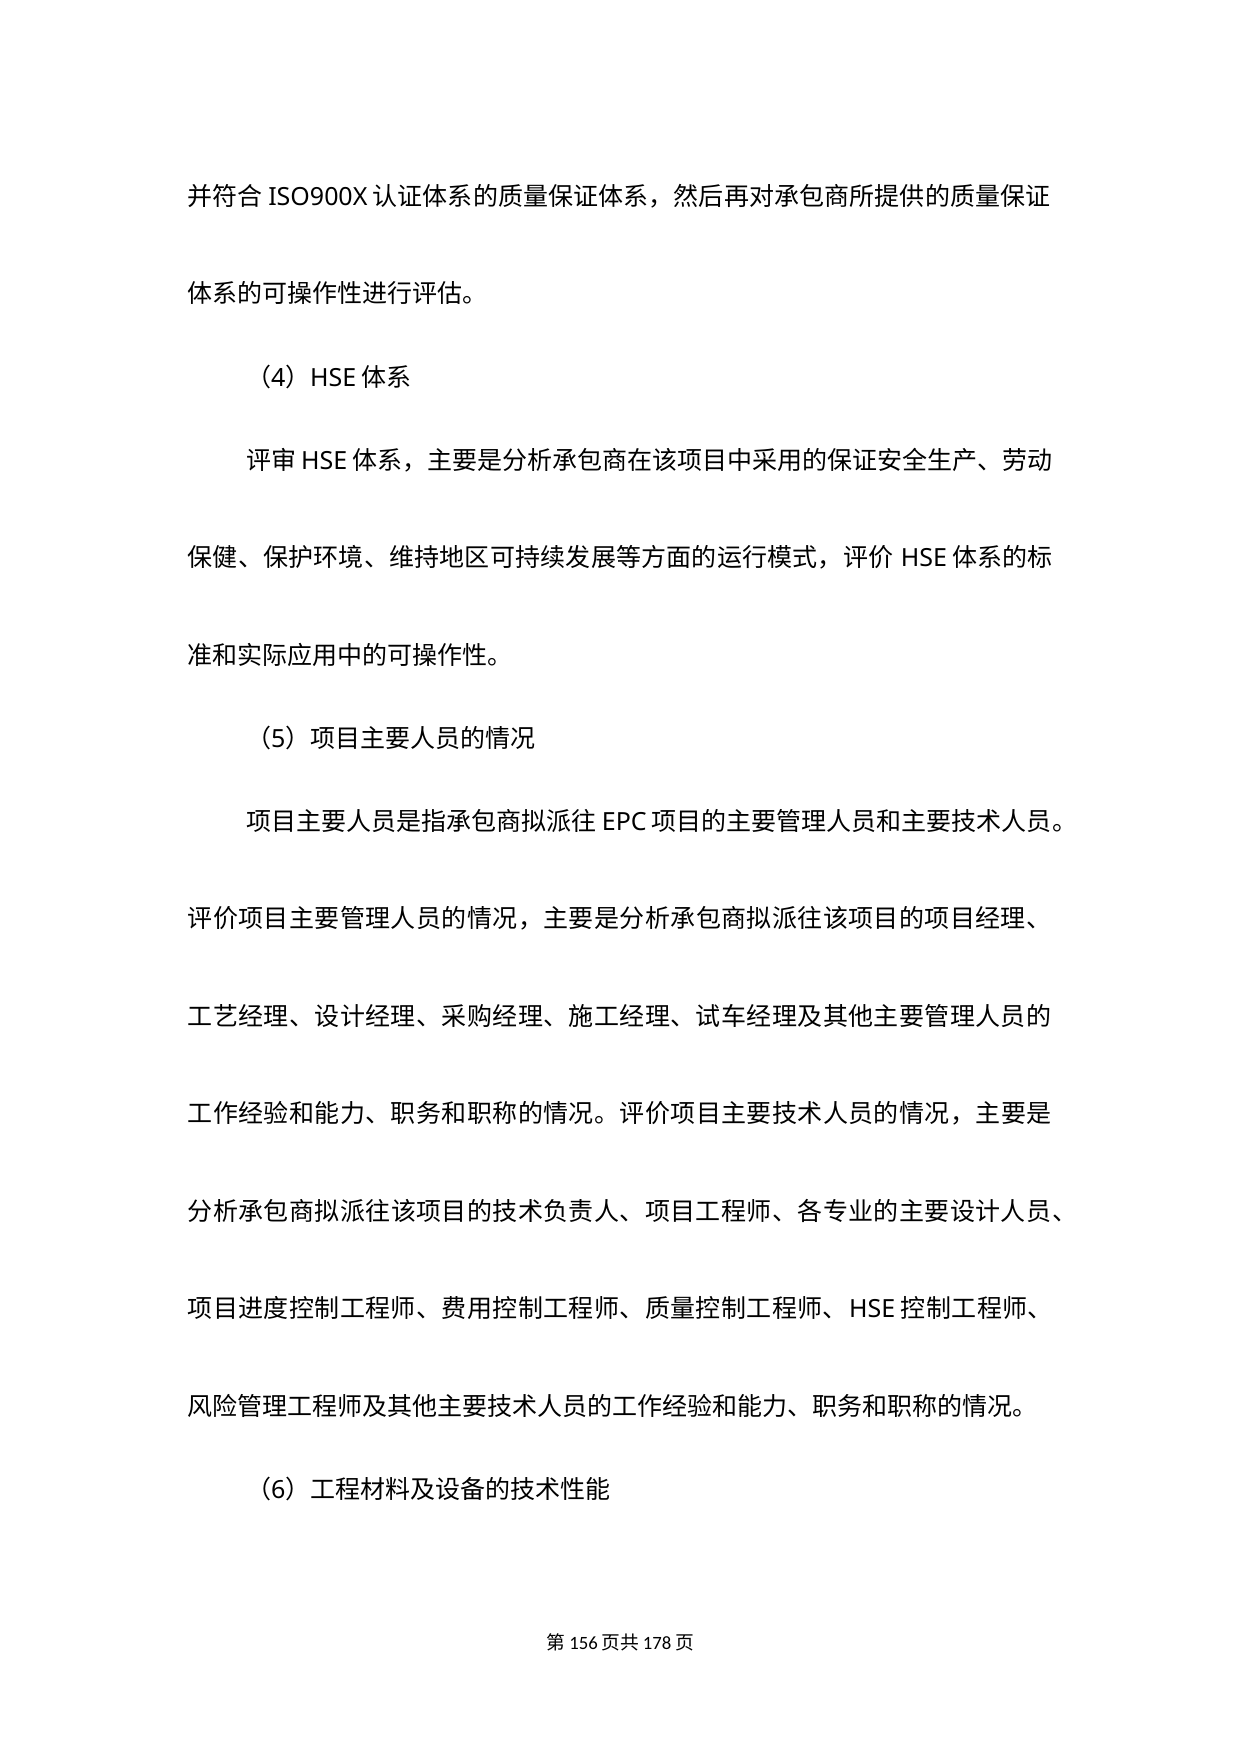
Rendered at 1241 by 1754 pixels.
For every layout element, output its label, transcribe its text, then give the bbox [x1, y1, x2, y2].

text 评审HSE体系，主要是分析承包商在该项目中采用的保证安全生产、劳动保健、保护环境、维持地区可持续发展等方面的运行模式，评价HSE体系的标准和实际应用中的可操作性。 [187, 426, 1053, 686]
text 项目主要人员是指承包商拟派往EPC项目的主要管理人员和主要技术人员。评价项目主要管理人员的情况，主要是分析承包商拟派往该项目的项目经理、工艺经理、设计经理、采购经理、施工经理、试车经理及其他主要管理人员的工作经验和能力、职务和职称的情况。评价项目主要技术人员的情况，主要是分析承包商拟派往该项目的技术负责人、项目工程师、各专业的主要设计人员、项目进度控制工程师、费用控制工程师、质量控制工程师、HSE控制工程师、风险管理工程师及其他主要技术人员的工作经验和能力、职务和职称的情况。 [187, 787, 1053, 1437]
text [187, 162, 1053, 324]
text （4）HSE体系 [187, 343, 1053, 408]
text （5）项目主要人员的情况 [187, 704, 1053, 769]
text （6）工程材料及设备的技术性能 [187, 1455, 1053, 1520]
